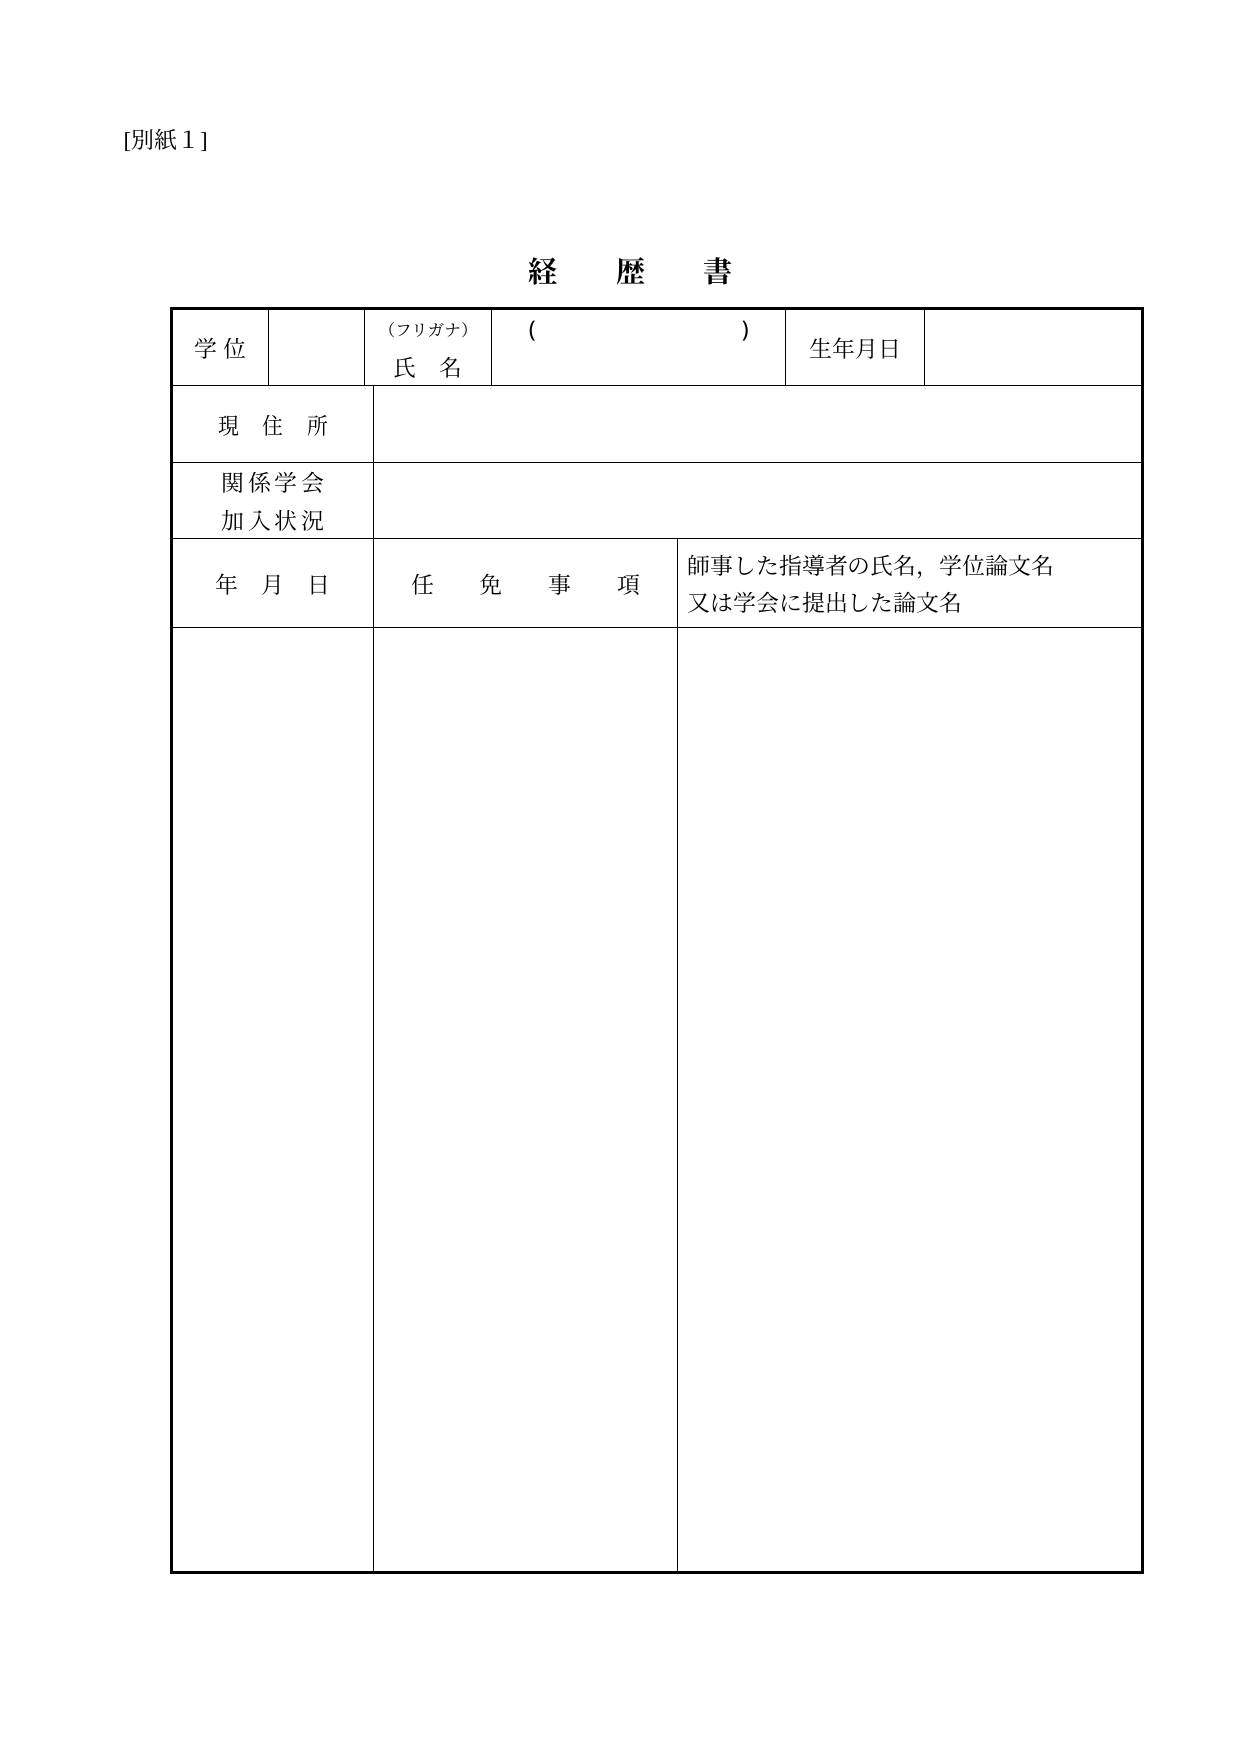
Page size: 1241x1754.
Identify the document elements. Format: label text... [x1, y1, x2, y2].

table_cell 任 免 事 項 [374, 539, 677, 627]
table_header [925, 310, 1141, 385]
table_header [269, 310, 364, 385]
table_header 学 位 [173, 310, 268, 385]
text 経 歴 書 [100, 232, 1146, 307]
table_cell [374, 628, 677, 1571]
table_header （フリガナ） 氏 名 [365, 310, 491, 385]
table_cell [374, 463, 1141, 538]
table_header 生年月日 [786, 310, 924, 385]
table_cell 関係学会 加入状況 [173, 463, 373, 538]
table_cell 年 月 日 [173, 539, 373, 627]
table_cell [173, 628, 373, 1571]
table_cell [678, 628, 1141, 1571]
table_cell [374, 386, 1141, 462]
table_cell 現 住 所 [173, 386, 373, 462]
table_cell 師事した指導者の氏名，学位論文名 又は学会に提出した論文名 [678, 539, 1141, 627]
table_header ( ) [492, 310, 785, 385]
text [別紙１] [100, 119, 1146, 157]
